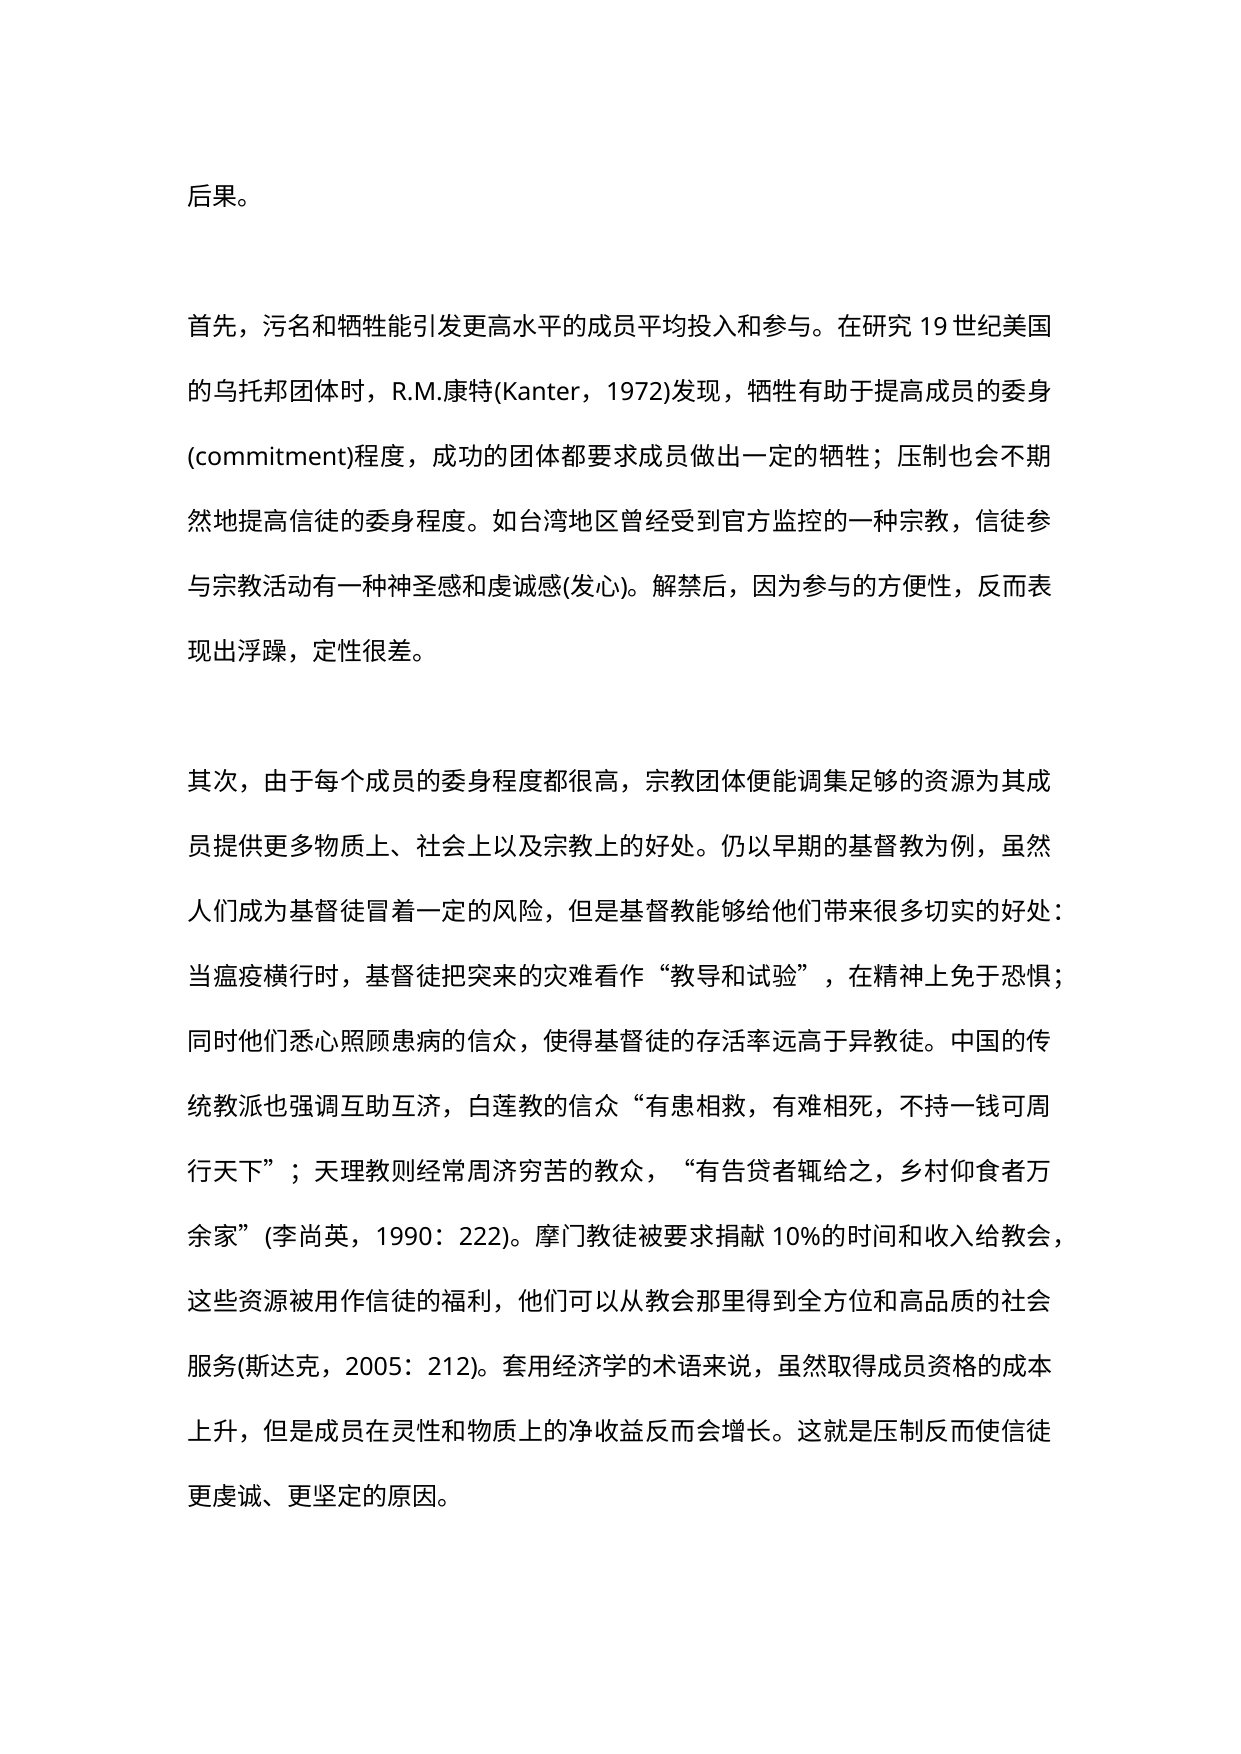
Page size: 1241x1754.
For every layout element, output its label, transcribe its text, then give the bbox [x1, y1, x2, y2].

text 其次，由于每个成员的委身程度都很高，宗教团体便能调集足够的资源为其成员提供更多物质上、社会上以及宗教上的好处。仍以早期的基督教为例，虽然人们成为基督徒冒着一定的风险，但是基督教能够给他们带来很多切实的好处：当瘟疫横行时，基督徒把突来的灾难看作“教导和试验”，在精神上免于恐惧；同时他们悉心照顾患病的信众，使得基督徒的存活率远高于异教徒。中国的传统教派也强调互助互济，白莲教的信众“有患相救，有难相死，不持一钱可周行天下”；天理教则经常周济穷苦的教众，“有告贷者辄给之，乡村仰食者万余家”(李尚英，1990：222)。摩门教徒被要求捐献10%的时间和收入给教会，这些资源被用作信徒的福利，他们可以从教会那里得到全方位和高品质的社会服务(斯达克，2005：212)。套用经济学的术语来说，虽然取得成员资格的成本上升，但是成员在灵性和物质上的净收益反而会增长。这就是压制反而使信徒更虔诚、更坚定的原因。 [187, 747, 1053, 1527]
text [187, 162, 1053, 227]
text 首先，污名和牺牲能引发更高水平的成员平均投入和参与。在研究19世纪美国的乌托邦团体时，R.M.康特(Kanter，1972)发现，牺牲有助于提高成员的委身(commitment)程度，成功的团体都要求成员做出一定的牺牲；压制也会不期然地提高信徒的委身程度。如台湾地区曾经受到官方监控的一种宗教，信徒参与宗教活动有一种神圣感和虔诚感(发心)。解禁后，因为参与的方便性，反而表现出浮躁，定性很差。 [187, 292, 1053, 682]
